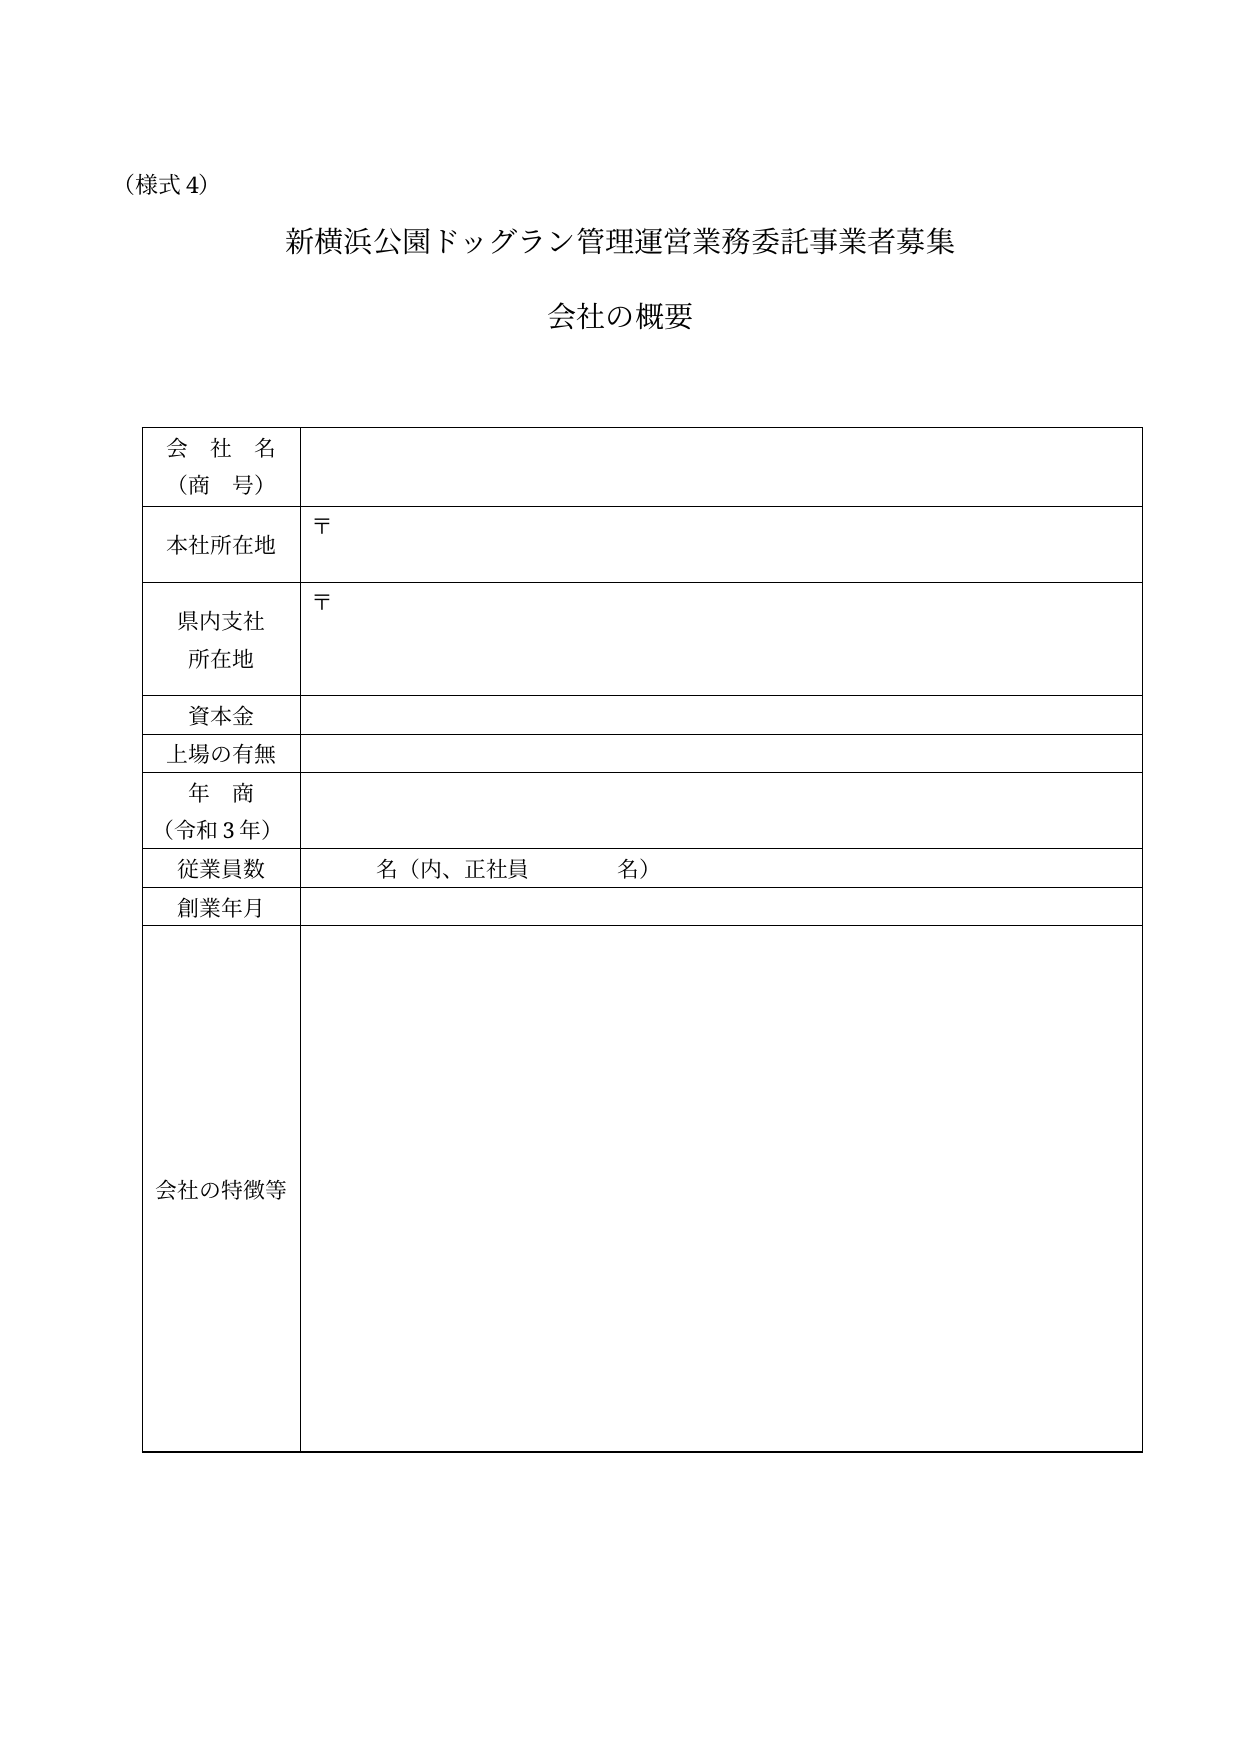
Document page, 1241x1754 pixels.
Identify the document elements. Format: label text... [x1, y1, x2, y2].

table_cell 〒 [301, 507, 1142, 582]
text （様式4） [112, 164, 1128, 202]
table_cell [301, 696, 1142, 734]
table_header 会 社 名 （商 号） [143, 428, 300, 506]
table_cell [301, 926, 1142, 1451]
table_cell 上場の有無 [143, 735, 300, 772]
table_cell 名（内、正社員 名） [301, 849, 1142, 887]
table_cell [301, 773, 1142, 848]
table_cell 資本金 [143, 696, 300, 734]
table_cell [301, 735, 1142, 772]
text 会社の概要 [112, 277, 1128, 352]
table_cell 〒 [301, 583, 1142, 695]
table_cell 県内支社 所在地 [143, 583, 300, 695]
table_cell 年 商 （令和3年） [143, 773, 300, 848]
table_cell 従業員数 [143, 849, 300, 887]
table_cell 本社所在地 [143, 507, 300, 582]
table_header [301, 428, 1142, 506]
table_cell 会社の特徴等 [143, 926, 300, 1451]
table_cell 創業年月 [143, 888, 300, 925]
table_cell [301, 888, 1142, 925]
text 新横浜公園ドッグラン管理運営業務委託事業者募集 [112, 202, 1128, 277]
